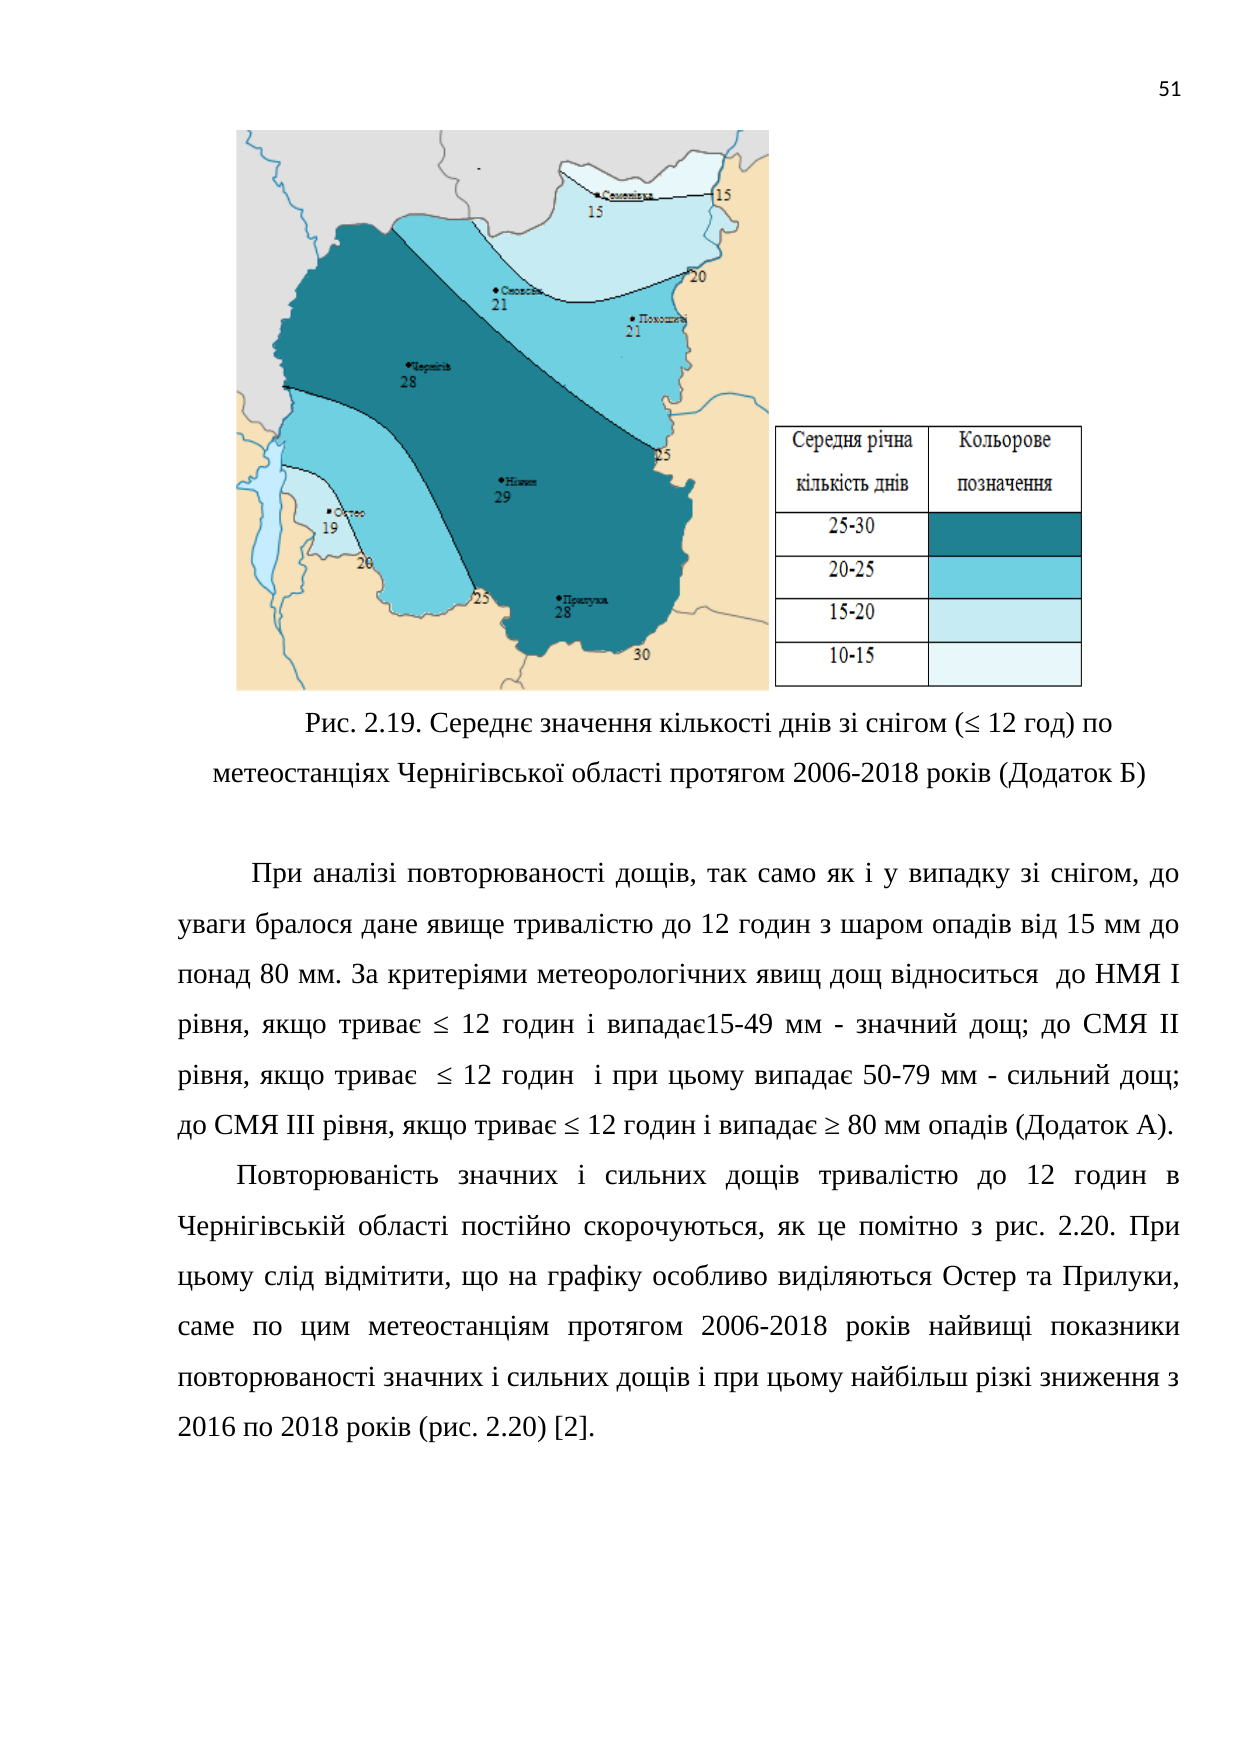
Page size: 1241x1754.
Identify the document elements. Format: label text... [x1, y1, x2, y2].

text Рис. 2.19. Середнє значення кількості днів зі снігом (≤ 12 год) по метеостанціях Чернігівської області протягом 2006-2018 років (Додаток Б) [177, 705, 1181, 788]
text Повторюваність значних і сильних дощів тривалістю до 12 годин в Чернігівській області постійно скорочуються, як це помітно з рис. 2.20. При цьому слід відмітити, що на графіку особливо виділяються Остер та Прилуки, саме по цим метеостанціям протягом 2006-2018 років найвищі показники повторюваності значних і сильних дощів і при цьому найбільш різкі зниження з 2016 по 2018 років (рис. 2.20) [2]. [177, 1157, 1181, 1443]
picture [236, 130, 1090, 691]
text При аналізі повторюваності дощів, так само як і у випадку зі снігом, до уваги бралося дане явище тривалістю до 12 годин з шаром опадів від 15 мм до понад 80 мм. За критеріями метеорологічних явищ дощ відноситься до НМЯ І рівня, якщо триває ≤ 12 годин і випадає15-49 мм - значний дощ; до СМЯ ІІ рівня, якщо триває ≤ 12 годин і при цьому випадає 50-79 мм - сильний дощ; до СМЯ ІІІ рівня, якщо триває ≤ 12 годин і випадає ≥ 80 мм опадів (Додаток А). [177, 856, 1181, 1141]
